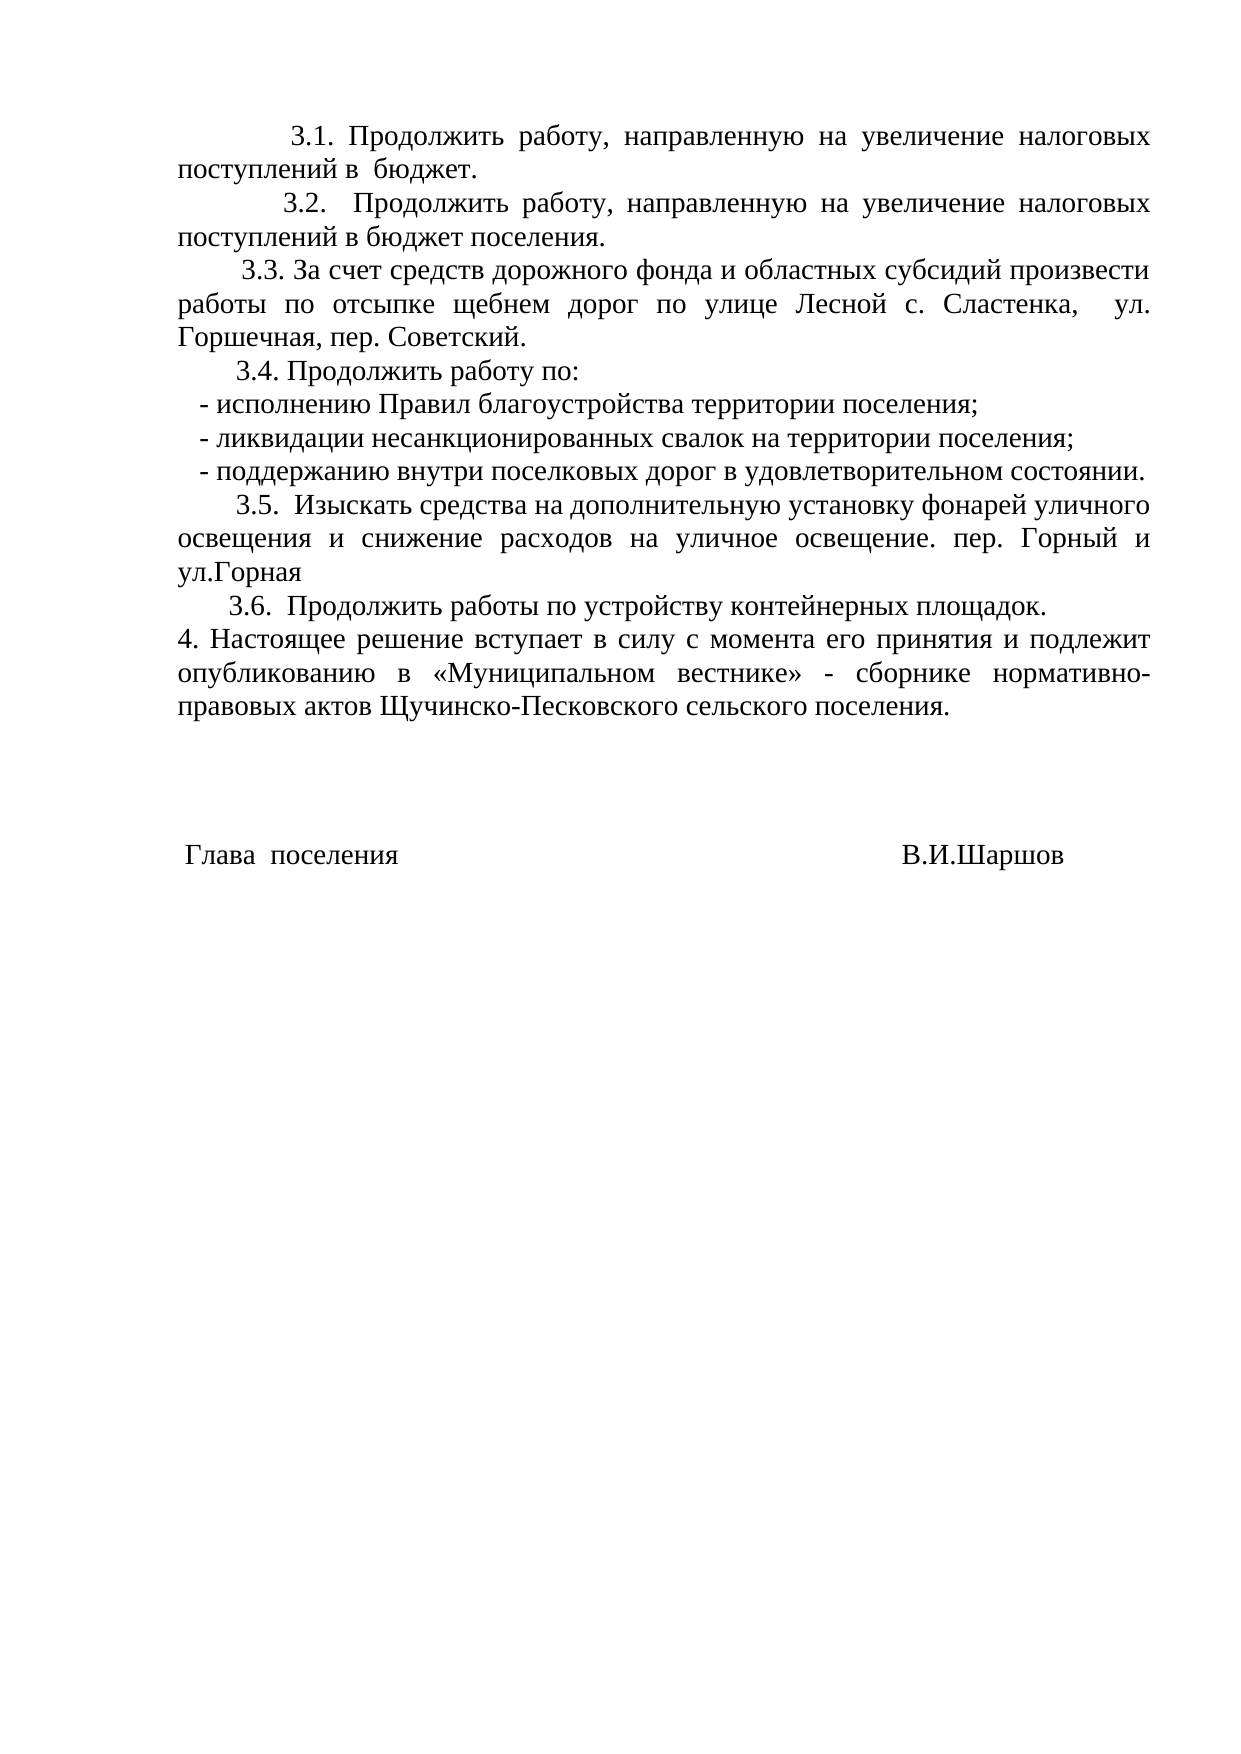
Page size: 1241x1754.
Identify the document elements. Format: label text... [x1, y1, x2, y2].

text - ликвидации несанкционированных свалок на территории поселения; [177, 420, 1152, 453]
text Глава поселения В.И.Шаршов [177, 837, 1152, 871]
text 4. Настоящее решение вступает в силу с момента его принятия и подлежит опубликованию в «Муниципальном вестнике» - сборнике нормативно-правовых актов Щучинско-Песковского сельского поселения. [177, 621, 1152, 722]
text 3.4. Продолжить работу по: [177, 353, 1152, 386]
text - исполнению Правил благоустройства территории поселения; [177, 386, 1152, 420]
text 3.2. Продолжить работу, направленную на увеличение налоговых поступлений в бюджет поселения. [177, 185, 1152, 252]
text - поддержанию внутри поселковых дорог в удовлетворительном состоянии. [177, 453, 1152, 487]
text 3.6. Продолжить работы по устройству контейнерных площадок. [177, 588, 1152, 621]
text 3.3. За счет средств дорожного фонда и областных субсидий произвести работы по отсыпке щебнем дорог по улице Лесной с. Сластенка, ул. Горшечная, пер. Советский. [177, 252, 1152, 353]
text 3.1. Продолжить работу, направленную на увеличение налоговых поступлений в бюджет. [177, 118, 1152, 185]
text 3.5. Изыскать средства на дополнительную установку фонарей уличного освещения и снижение расходов на уличное освещение. пер. Горный и ул.Горная [177, 487, 1152, 588]
